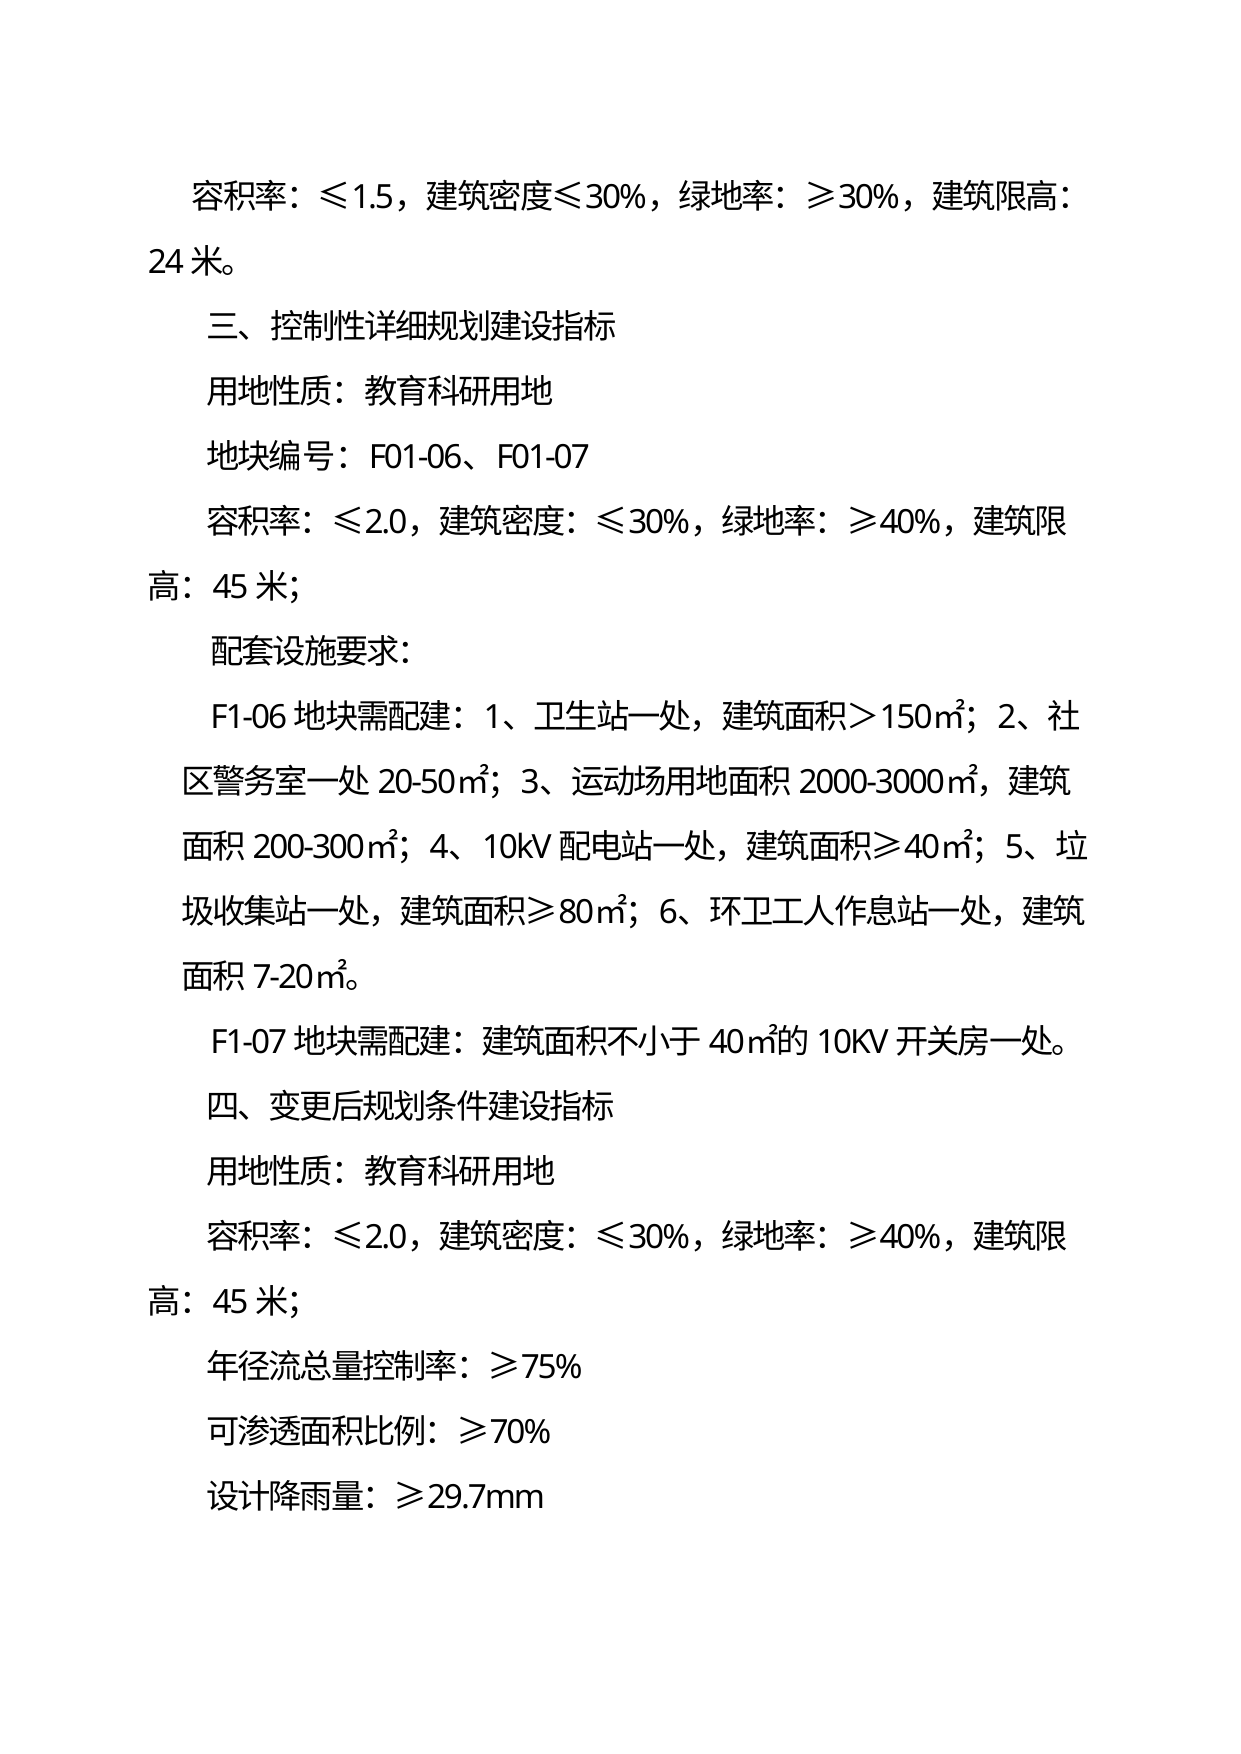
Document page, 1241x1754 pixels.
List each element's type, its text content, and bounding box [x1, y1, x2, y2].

text F1-07地块需配建：建筑面积不小于40㎡的10KV开关房一处。 [181, 1007, 1092, 1072]
text F1-06地块需配建：1、卫生站一处，建筑面积＞150㎡；2、社区警务室一处20-50㎡；3、运动场用地面积2000-3000㎡，建筑面积200-300㎡；4、10kV配电站一处，建筑面积≥40㎡；5、垃圾收集站一处，建筑面积≥80㎡；6、环卫工人作息站一处，建筑面积7-20㎡。 [181, 682, 1092, 1007]
text 容积率：≤2.0，建筑密度：≤30%，绿地率：≥40%，建筑限高：45米； [148, 1202, 1092, 1332]
text 配套设施要求： [181, 617, 1092, 682]
text 四、变更后规划条件建设指标 [148, 1072, 1092, 1137]
text 可渗透面积比例：≥70% [148, 1397, 1092, 1462]
text 容积率：≤2.0，建筑密度：≤30%，绿地率：≥40%，建筑限高：45米； [148, 487, 1092, 617]
list 控制性详细规划建设指标 [148, 292, 1092, 357]
text 容积率：≤1.5，建筑密度≤30%，绿地率：≥30%，建筑限高：24米。 [148, 162, 1092, 292]
text 用地性质：教育科研用地 [148, 357, 1092, 422]
text 设计降雨量：≥29.7mm [148, 1462, 1092, 1527]
text 地块编号：F01-06、F01-07 [148, 422, 1092, 487]
text 年径流总量控制率：≥75% [148, 1332, 1092, 1397]
text 用地性质：教育科研用地 [148, 1137, 1092, 1202]
